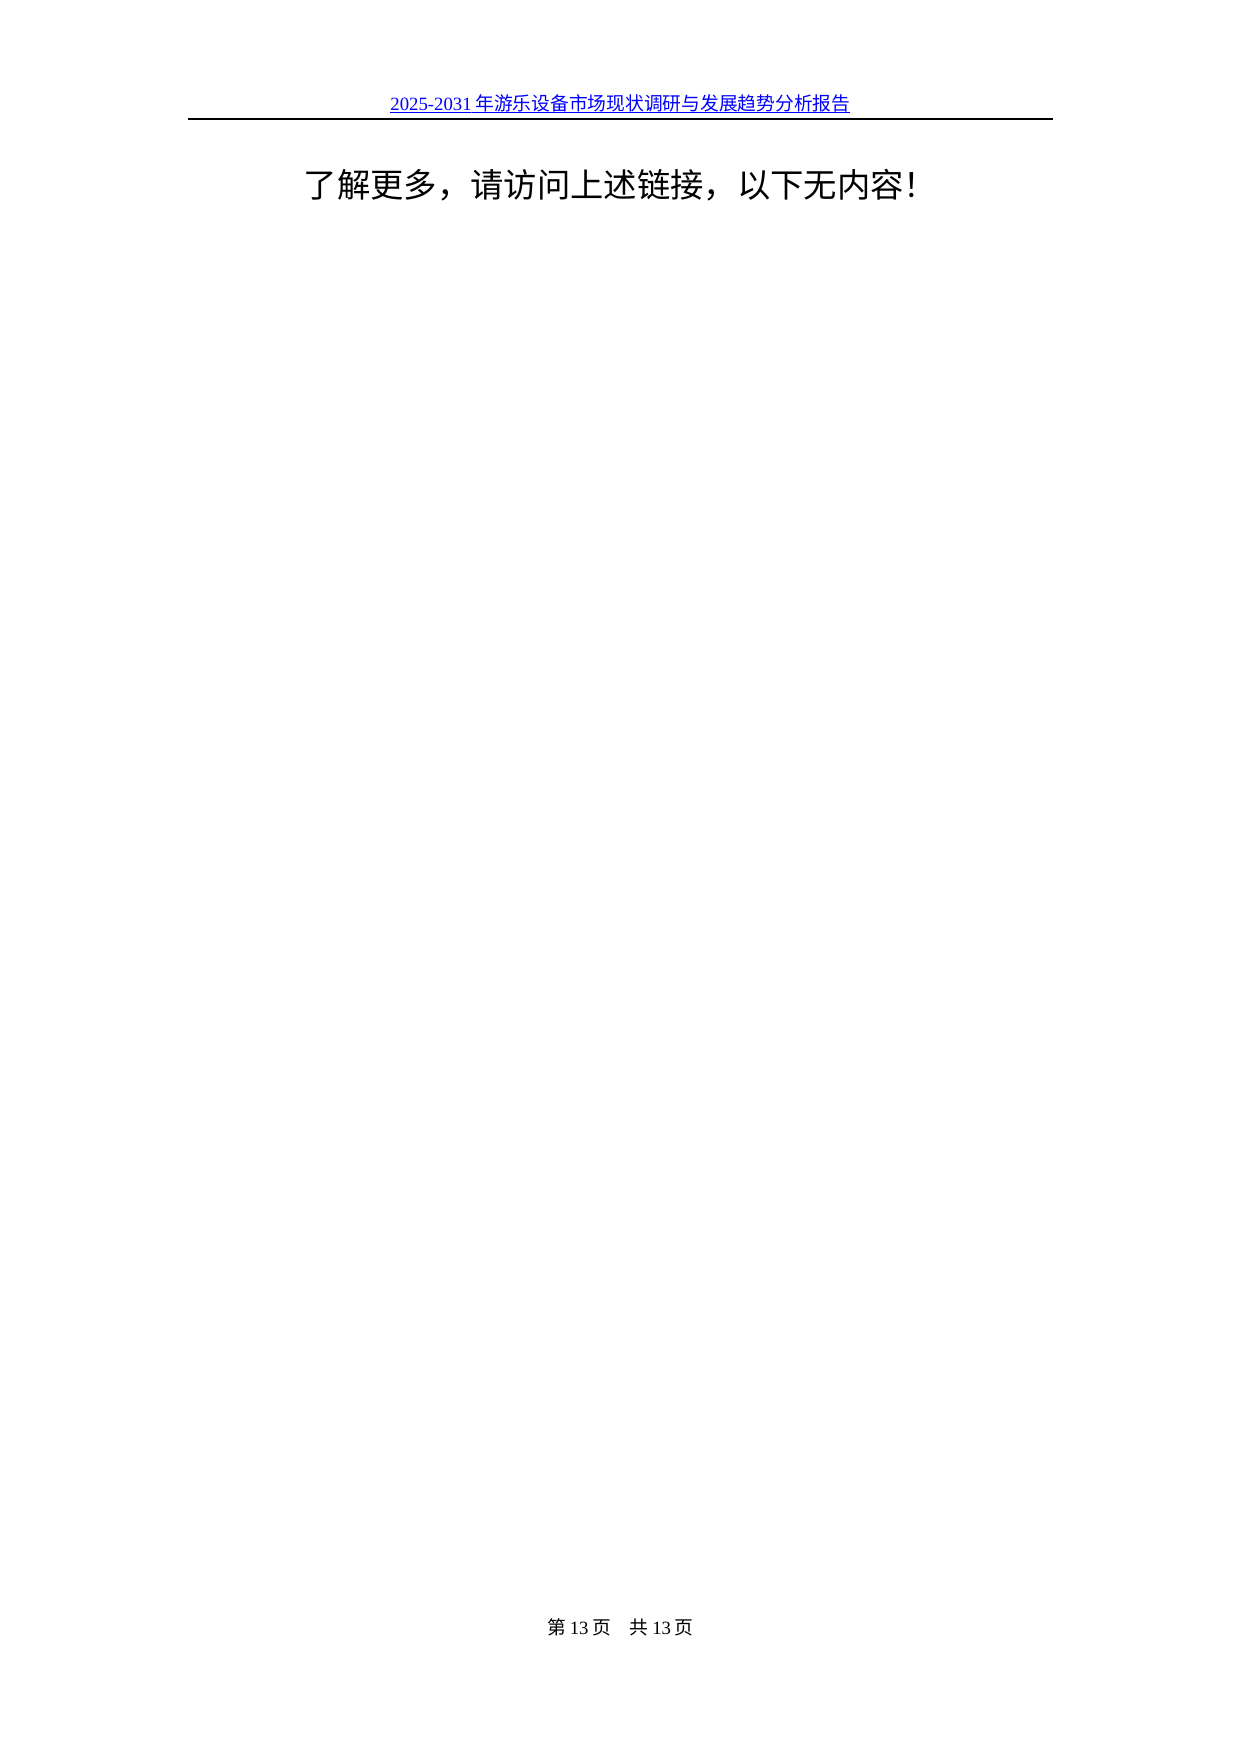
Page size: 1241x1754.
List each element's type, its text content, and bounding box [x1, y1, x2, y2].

title 了解更多，请访问上述链接，以下无内容！ [187, 150, 1053, 215]
